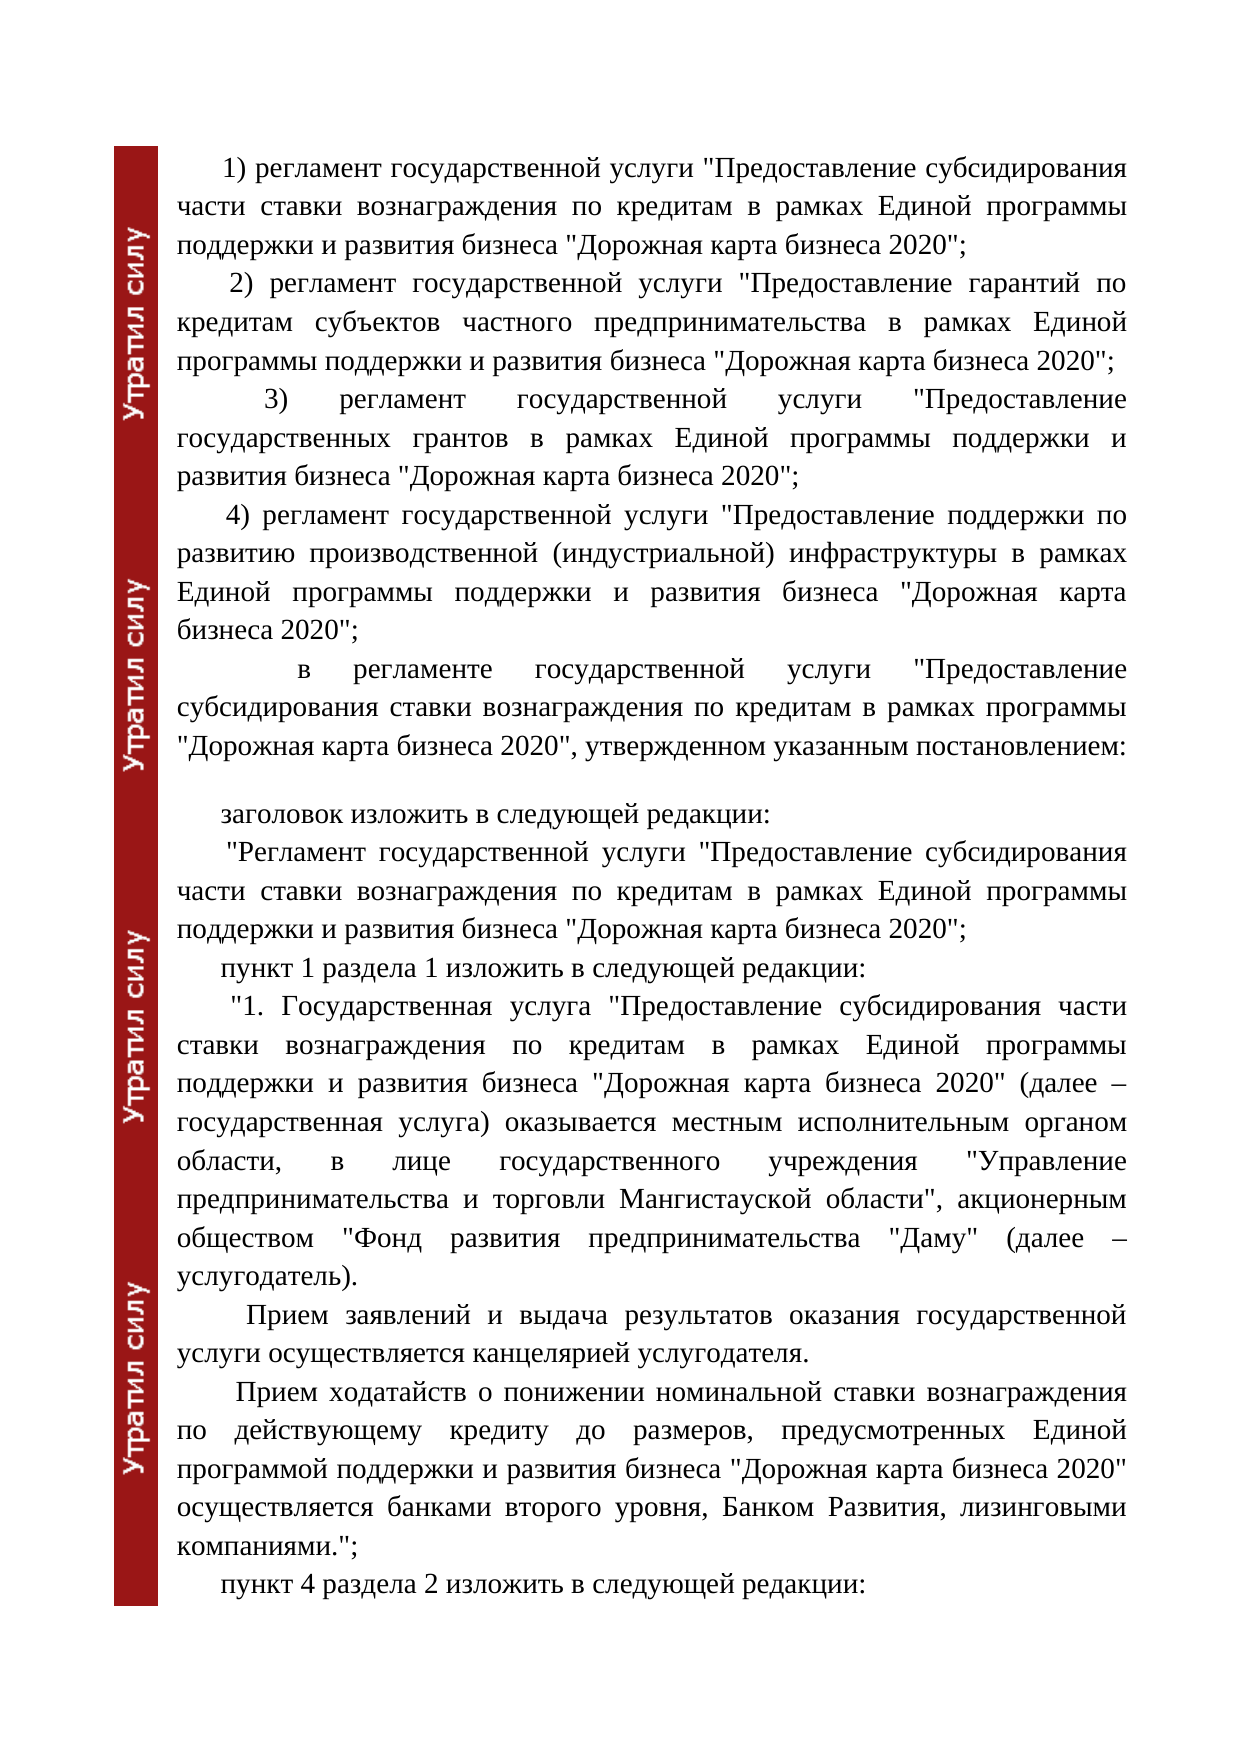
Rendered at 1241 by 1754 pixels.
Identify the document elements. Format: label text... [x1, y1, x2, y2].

text 2) регламент государственной услуги "Предоставление гарантий по кредитам субъектов частного предпринимательства в рамках Единой программы поддержки и развития бизнеса "Дорожная карта бизнеса 2020"; [112, 266, 1128, 376]
text 4) регламент государственной услуги "Предоставление поддержки по развитию производственной (индустриальной) инфраструктуры в рамках Единой программы поддержки и развития бизнеса "Дорожная карта бизнеса 2020"; [112, 497, 1128, 646]
picture [114, 1292, 158, 1297]
text 1) регламент государственной услуги "Предоставление субсидирования части ставки вознаграждения по кредитам в рамках Единой программы поддержки и развития бизнеса "Дорожная карта бизнеса 2020"; [112, 150, 1128, 261]
picture [114, 146, 158, 150]
picture [114, 1369, 158, 1374]
picture [114, 829, 158, 834]
text "Регламент государственной услуги "Предоставление субсидирования части ставки вознаграждения по кредитам в рамках Единой программы поддержки и развития бизнеса "Дорожная карта бизнеса 2020"; [112, 834, 1128, 945]
picture [114, 1562, 158, 1567]
picture [114, 1600, 158, 1606]
picture [114, 261, 158, 266]
picture [114, 792, 158, 796]
picture [114, 492, 158, 497]
text "1. Государственная услуга "Предоставление субсидирования части ставки вознаграждения по кредитам в рамках Единой программы поддержки и развития бизнеса "Дорожная карта бизнеса 2020" (далее – государственная услуга) оказывается местным исполнительным органом области, в лице государственного учреждения "Управление предпринимательства и торговли Мангистауской области", акционерным обществом "Фонд развития предпринимательства "Даму" (далее – услугодатель). [112, 988, 1128, 1292]
text пункт 1 раздела 1 изложить в следующей редакции: [112, 950, 1128, 983]
text Прием ходатайств о понижении номинальной ставки вознаграждения по действующему кредиту до размеров, предусмотренных Единой программой поддержки и развития бизнеса "Дорожная карта бизнеса 2020" осуществляется банками второго уровня, Банком Развития, лизинговыми компаниями."; [112, 1374, 1128, 1562]
picture [114, 983, 158, 988]
text Прием заявлений и выдача результатов оказания государственной услуги осуществляется канцелярией услугодателя. [112, 1297, 1128, 1369]
text в регламенте государственной услуги "Предоставление субсидирования ставки вознаграждения по кредитам в рамках программы "Дорожная карта бизнеса 2020", утвержденном указанным постановлением: [112, 651, 1128, 792]
text 3) регламент государственной услуги "Предоставление государственных грантов в рамках Единой программы поддержки и развития бизнеса "Дорожная карта бизнеса 2020"; [112, 381, 1128, 492]
picture [114, 945, 158, 950]
picture [114, 646, 158, 651]
text заголовок изложить в следующей редакции: [112, 796, 1128, 829]
picture [114, 376, 158, 381]
text пункт 4 раздела 2 изложить в следующей редакции: [112, 1567, 1128, 1600]
